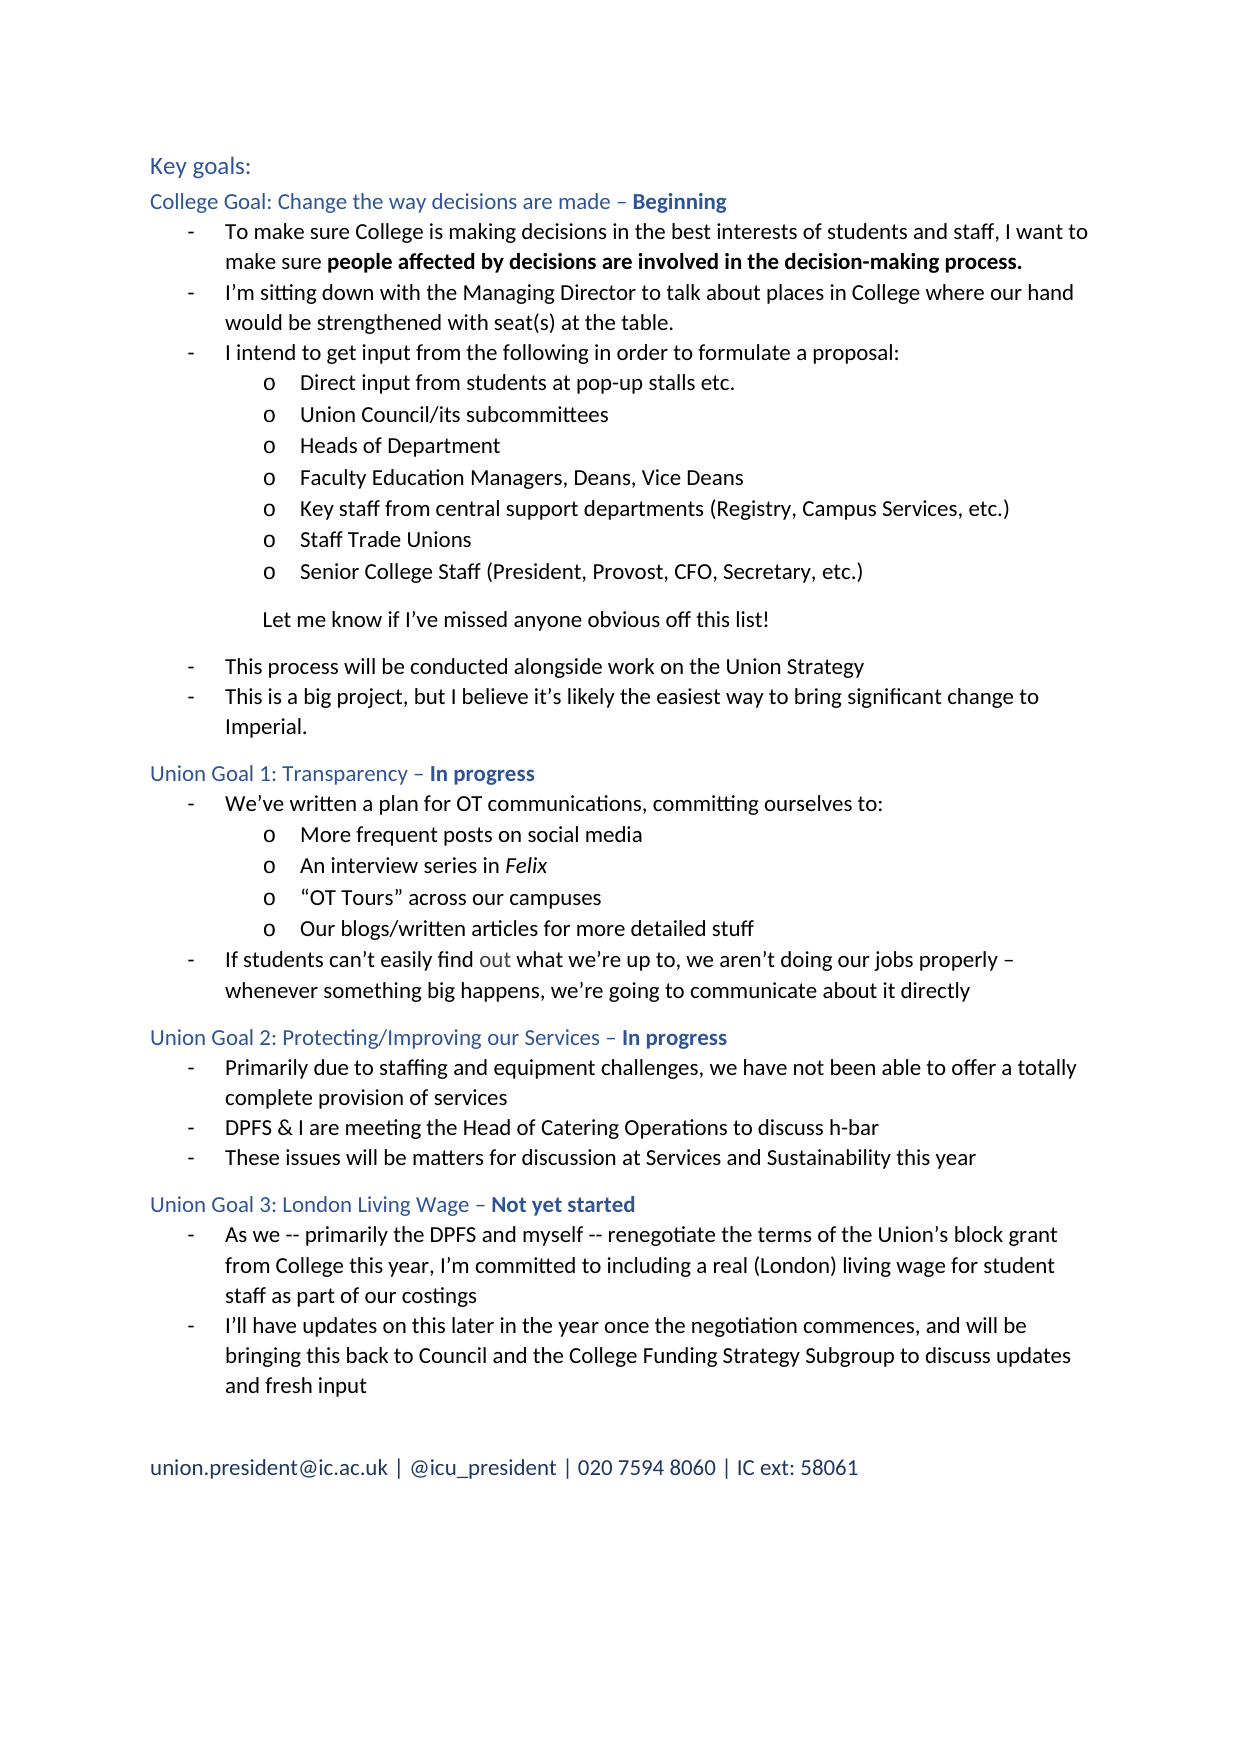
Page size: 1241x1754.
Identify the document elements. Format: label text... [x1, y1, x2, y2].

list Heads of Department [262, 431, 1090, 460]
text Let me know if I’ve missed anyone obvious off this list! [262, 605, 1090, 633]
list We’ve written a plan for OT communications, committing ourselves to: [187, 789, 1090, 818]
list I’ll have updates on this later in the year once the negotiation commences, and will be bringing this back to Council and the College Funding Strategy Subgroup to discuss updates and fresh input [187, 1311, 1090, 1400]
subtitle Union Goal 3: London Living Wage – Not yet started [150, 1190, 1090, 1218]
subtitle union.president@ic.ac.uk | @icu_president | 020 7594 8060 | IC ext: 58061 [150, 1453, 1090, 1481]
list This is a big project, but I believe it’s likely the easiest way to bring significant change to Imperial. [187, 682, 1090, 741]
list Faculty Education Managers, Deans, Vice Deans [262, 463, 1090, 492]
subtitle Union Goal 1: Transparency – In progress [150, 759, 1090, 787]
list Our blogs/written articles for more detailed stuff [262, 914, 1090, 943]
list As we -- primarily the DPFS and myself -- renegotiate the terms of the Union’s block grant from College this year, I’m committed to including a real (London) living wage for student staff as part of our costings [187, 1221, 1090, 1309]
list An interview series in Felix [262, 851, 1090, 880]
subtitle College Goal: Change the way decisions are made – Beginning [150, 187, 1090, 215]
list Staff Trade Unions [262, 526, 1090, 555]
list These issues will be matters for discussion at Services and Sustainability this year [187, 1143, 1090, 1172]
subtitle Key goals: [150, 150, 1090, 181]
list To make sure College is making decisions in the best interests of students and staff, I want to make sure people affected by decisions are involved in the decision-making process. [187, 217, 1090, 276]
list “OT Tours” across our campuses [262, 883, 1090, 912]
list DPFS & I are meeting the Head of Catering Operations to discuss h-bar [187, 1113, 1090, 1141]
list Key staff from central support departments (Registry, Campus Services, etc.) [262, 494, 1090, 523]
subtitle Union Goal 2: Protecting/Improving our Services – In progress [150, 1023, 1090, 1051]
list This process will be conducted alongside work on the Union Strategy [187, 652, 1090, 680]
list Primarily due to staffing and equipment challenges, we have not been able to offer a totally complete provision of services [187, 1053, 1090, 1111]
list If students can’t easily find out what we’re up to, we aren’t doing our jobs properly – whenever something big happens, we’re going to communicate about it directly [187, 946, 1090, 1004]
list I intend to get input from the following in order to formulate a proposal: [187, 338, 1090, 366]
list Union Council/its subcommittees [262, 400, 1090, 429]
list More frequent posts on social media [262, 820, 1090, 849]
list Senior College Staff (President, Provost, CFO, Secretary, etc.) [262, 557, 1090, 586]
list Direct input from students at pop-up stalls etc. [262, 368, 1090, 397]
list I’m sitting down with the Managing Director to talk about places in College where our hand would be strengthened with seat(s) at the table. [187, 278, 1090, 336]
